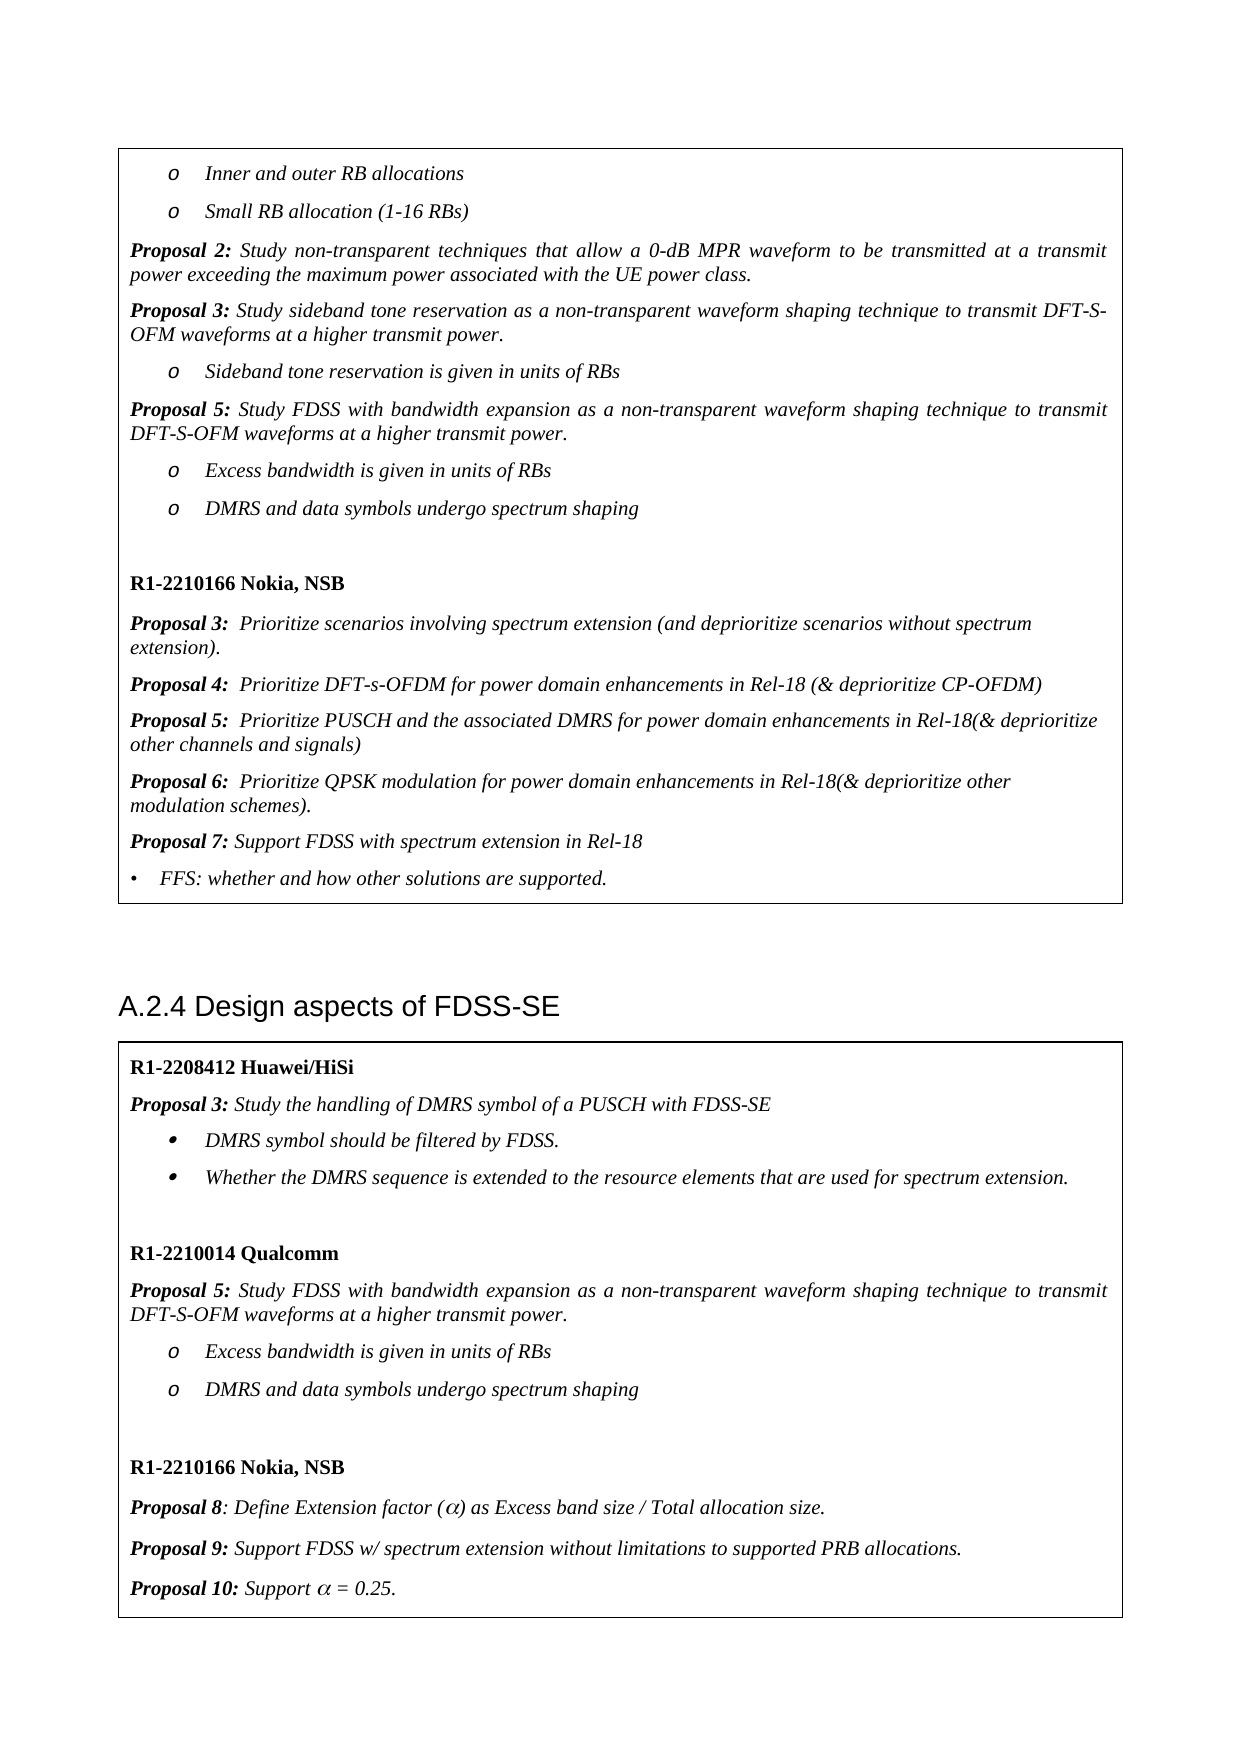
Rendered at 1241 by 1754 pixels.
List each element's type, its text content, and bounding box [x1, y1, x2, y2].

subtitle A.2.4 Design aspects of FDSS-SE [118, 989, 1122, 1023]
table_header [119, 149, 1122, 902]
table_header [119, 1043, 1122, 1617]
